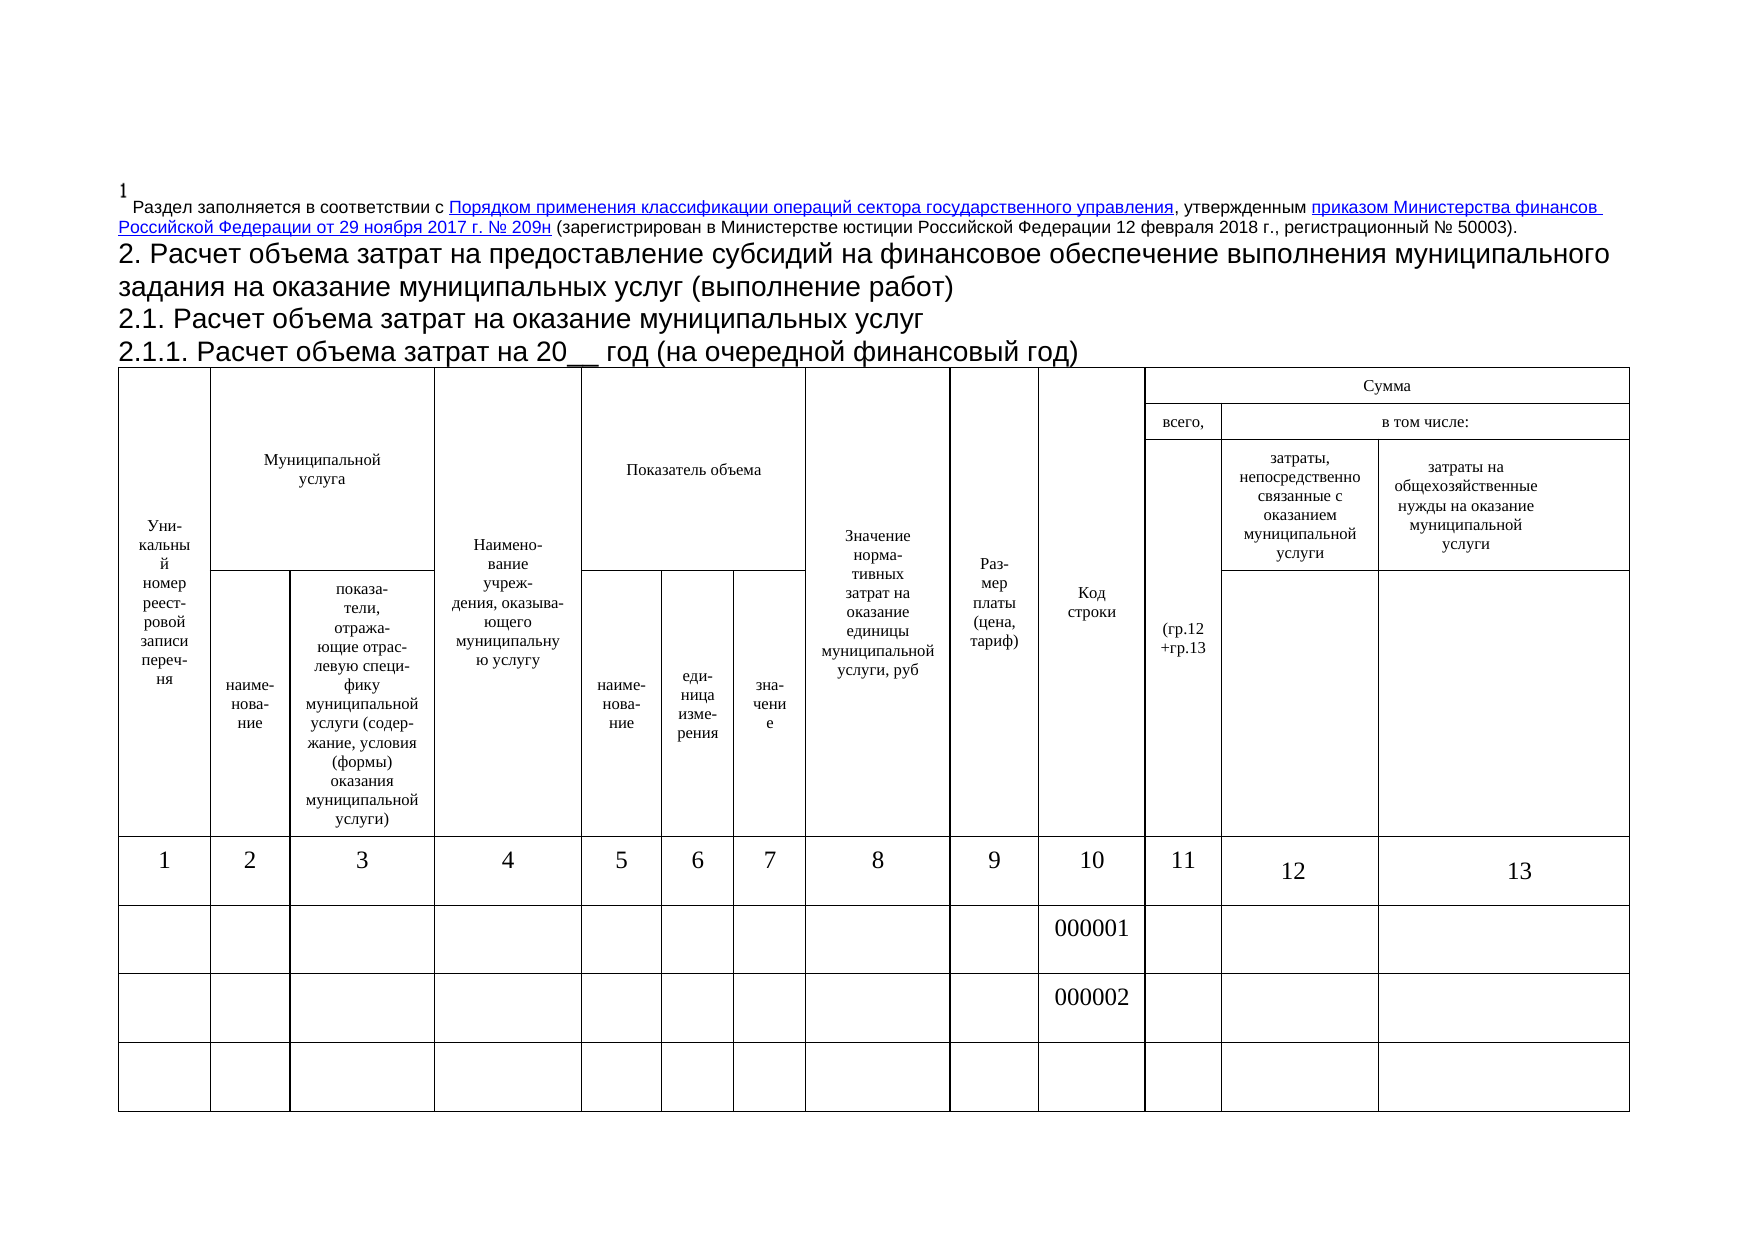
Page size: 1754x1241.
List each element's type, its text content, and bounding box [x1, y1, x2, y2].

table_cell [435, 906, 581, 973]
table_cell зна- чение [734, 571, 805, 836]
table_header Сумма [1146, 368, 1629, 403]
table_cell [1146, 1043, 1221, 1111]
table_cell [662, 906, 733, 973]
table_header Муниципальной услуга [211, 368, 434, 570]
table_cell [1379, 974, 1629, 1042]
table_cell [291, 1043, 434, 1111]
table_cell 8 [806, 837, 949, 905]
table_cell [291, 906, 434, 973]
table_cell [1146, 906, 1221, 973]
table_cell 10 [1039, 837, 1144, 905]
table_cell [582, 906, 661, 973]
table_cell наиме- нова- ние [582, 571, 661, 836]
picture [118, 177, 133, 214]
table_cell 3 [291, 837, 434, 905]
table_cell [211, 974, 289, 1042]
table_cell [662, 1043, 733, 1111]
table_cell [806, 974, 949, 1042]
table_cell затраты на общехозяйственные нужды на оказание муниципальной услуги [1379, 440, 1629, 570]
table_cell [734, 974, 805, 1042]
table_cell 7 [734, 837, 805, 905]
table_cell 2 [211, 837, 289, 905]
table_cell 6 [662, 837, 733, 905]
table_cell [951, 1043, 1038, 1111]
table_cell еди- ница изме- рения [662, 571, 733, 836]
table_header Раз- мер платы (цена, тариф) [951, 368, 1038, 836]
table_cell [435, 1043, 581, 1111]
text Раздел заполняется в соответствии с Порядком применения классификации операций сектора государственного управления, утвержденным приказом Министерства финансов Российской Федерации от 29 ноября 2017 г. № 209н (зарегистрирован в Министерстве юстиции Российской Федерации 12 февраля 2018 г., регистрационный № 50003). [118, 177, 1636, 237]
table_cell 4 [435, 837, 581, 905]
text 2.1.1. Расчет объема затрат на 20__ год (на очередной финансовый год) [118, 334, 1636, 367]
table_cell 000001 [1039, 906, 1144, 973]
table_cell [1379, 906, 1629, 973]
table_cell (гр.12 +гр.13 [1146, 440, 1221, 836]
table_cell 1 [119, 837, 210, 905]
table_cell [291, 974, 434, 1042]
text 2. Расчет объема затрат на предоставление субсидий на финансовое обеспечение выполнения муниципального задания на оказание муниципальных услуг (выполнение работ) [118, 237, 1636, 302]
table_cell [1222, 1043, 1378, 1111]
table_cell [211, 906, 289, 973]
table_cell [119, 974, 210, 1042]
table_cell в том числе: [1222, 404, 1629, 438]
table_header Наимено- вание учреж- дения, оказыва- ющего муниципальную услугу [435, 368, 581, 836]
table_cell [806, 906, 949, 973]
table_cell затраты, непосредственно связанные с оказанием муниципальной услуги [1222, 440, 1378, 570]
table_header Показатель объема [582, 368, 805, 570]
table_cell 12 [1222, 837, 1378, 905]
table_cell 5 [582, 837, 661, 905]
table_cell 11 [1146, 837, 1221, 905]
table_cell [951, 906, 1038, 973]
table_cell 13 [1379, 837, 1629, 905]
table_cell 000002 [1039, 974, 1144, 1042]
table_cell [734, 1043, 805, 1111]
table_cell [734, 906, 805, 973]
table_cell [662, 974, 733, 1042]
table_header Код строки [1039, 368, 1144, 836]
table_cell показа- тели, отража- ющие отрас- левую специ- фику муниципальной услуги (содер- жание, условия (формы) оказания муниципальной услуги) [291, 571, 434, 836]
table_cell [1222, 571, 1378, 836]
table_cell [119, 1043, 210, 1111]
table_cell 9 [951, 837, 1038, 905]
table_cell [119, 906, 210, 973]
table_cell [211, 1043, 289, 1111]
table_cell [435, 974, 581, 1042]
table_cell [1222, 974, 1378, 1042]
table_cell [806, 1043, 949, 1111]
table_cell [1379, 571, 1629, 836]
table_header Значение норма- тивных затрат на оказание единицы муниципальной услуги, руб [806, 368, 949, 836]
table_cell [1146, 974, 1221, 1042]
table_cell [1379, 1043, 1629, 1111]
table_cell [1039, 1043, 1144, 1111]
table_header Уни- кальный номер реест- ровой записи переч- ня [119, 368, 210, 836]
table_cell всего, [1146, 404, 1221, 438]
text 2.1. Расчет объема затрат на оказание муниципальных услуг [118, 302, 1636, 334]
table_cell [951, 974, 1038, 1042]
table_cell [1222, 906, 1378, 973]
table_cell наиме- нова- ние [211, 571, 289, 836]
table_cell [582, 1043, 661, 1111]
table_cell [582, 974, 661, 1042]
